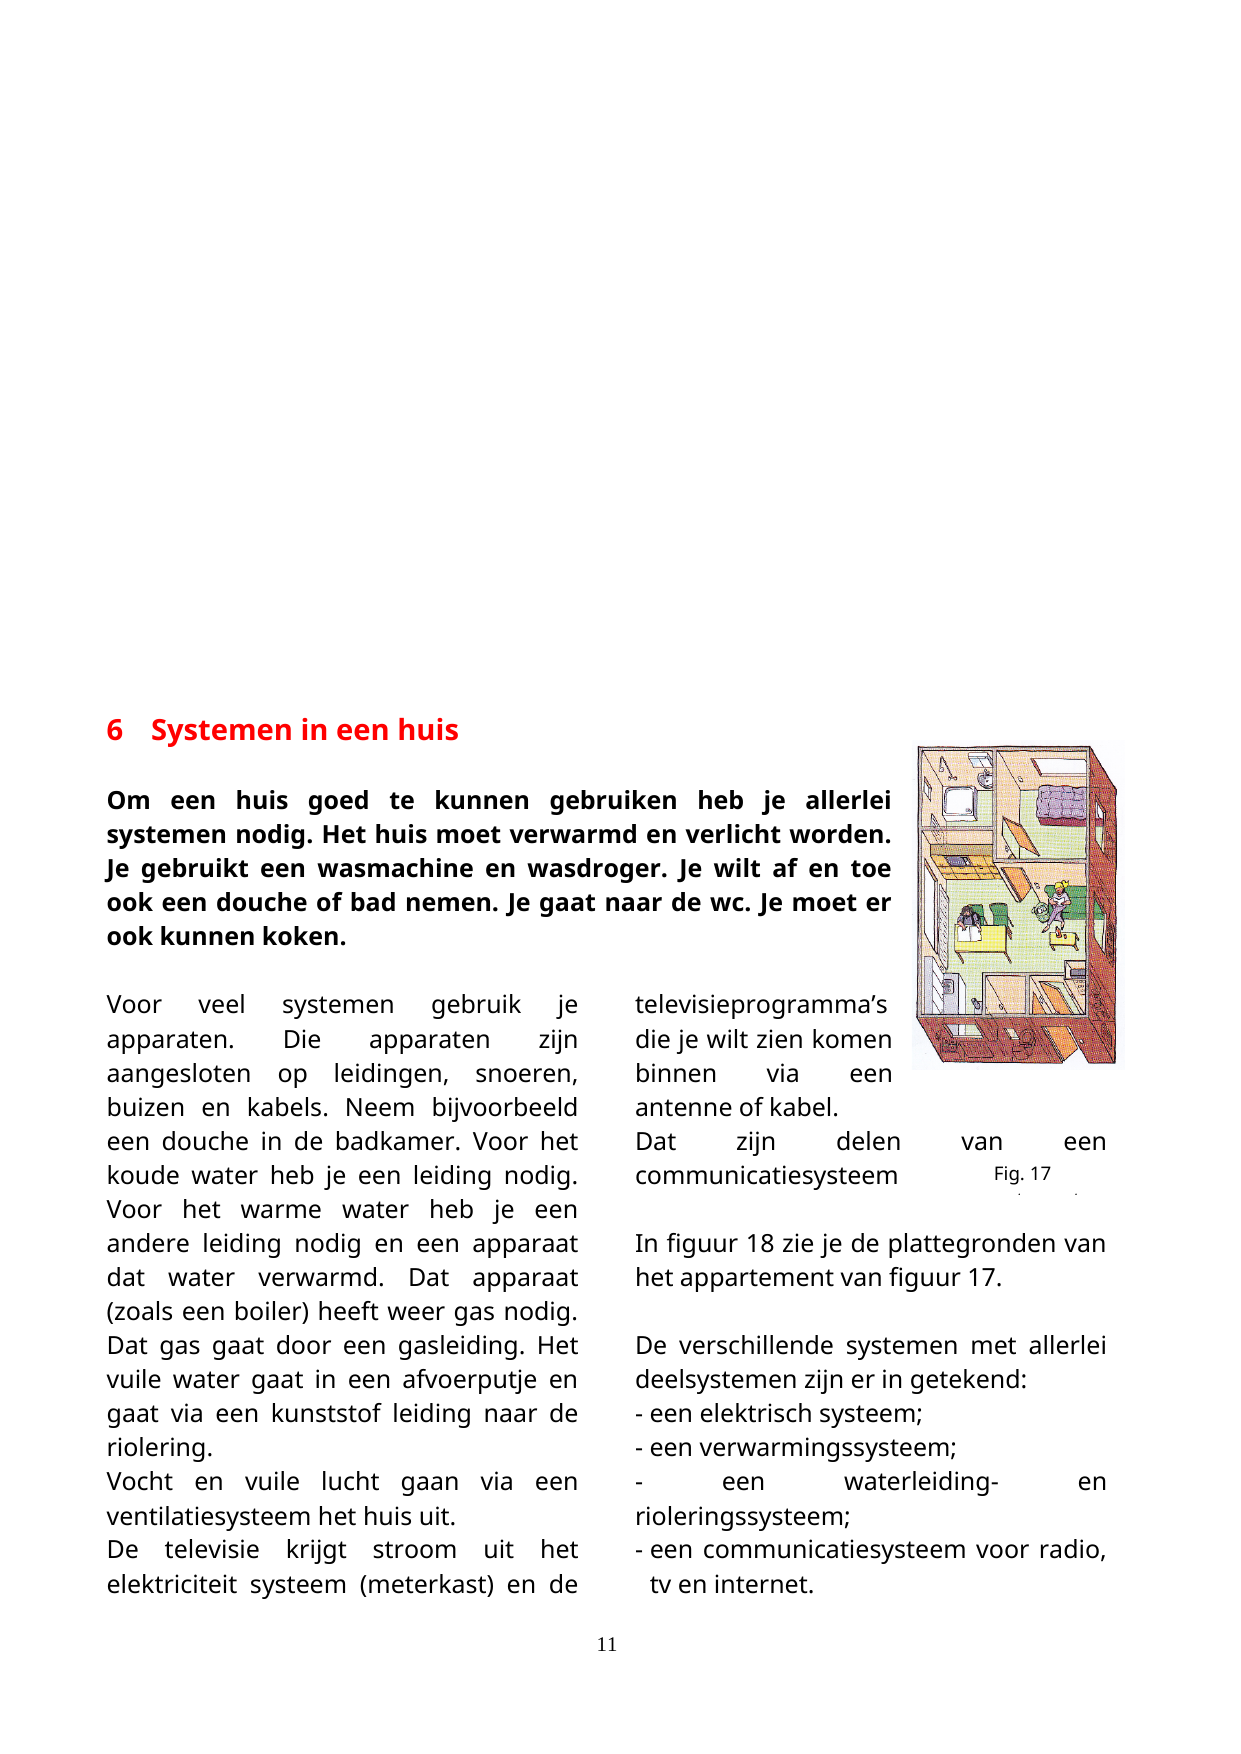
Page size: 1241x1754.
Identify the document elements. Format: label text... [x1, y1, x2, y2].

text Om een huis goed te kunnen gebruiken heb je allerlei systemen nodig. Het huis moet verwarmd en verlicht worden. Je gebruikt een wasmachine en wasdroger. Je wilt af en toe ook een douche of bad nemen. Je gaat naar de wc. Je moet er ook kunnen koken. [106, 783, 911, 953]
text - een verwarmingssysteem; [635, 1430, 1107, 1464]
text De televisie krijgt stroom uit het elektriciteit systeem (meterkast) en de televisieprogramma’s die je wilt zien komen binnen via een antenne of kabel. [635, 987, 1107, 1123]
text - een waterleiding- en rioleringssysteem; [635, 1464, 1107, 1532]
text - een communicatiesysteem voor radio, tv en internet. [635, 1532, 1107, 1600]
text Dat zijn delen van een communicatiesysteem [635, 1123, 1107, 1192]
text Voor veel systemen gebruik je apparaten. Die apparaten zijn aangesloten op leidingen, snoeren, buizen en kabels. Neem bijvoorbeeld een douche in de badkamer. Voor het koude water heb je een leiding nodig. Voor het warme water heb je een andere leiding nodig en een apparaat dat water verwarmd. Dat apparaat (zoals een boiler) heeft weer gas nodig. Dat gas gaat door een gasleiding. Het vuile water gaat in een afvoerputje en gaat via een kunststof leiding naar de riolering. [106, 987, 579, 1464]
text In figuur 18 zie je de plattegronden van het appartement van figuur 17. [635, 1226, 1107, 1294]
picture [911, 740, 1125, 1070]
text Vocht en vuile lucht gaan via een ventilatiesysteem het huis uit. [106, 1464, 579, 1532]
text De televisie krijgt stroom uit het elektriciteit systeem (meterkast) en de televisieprogramma’s die je wilt zien komen binnen via een antenne of kabel. [106, 1532, 579, 1600]
text De verschillende systemen met allerlei deelsystemen zijn er in getekend: [635, 1328, 1107, 1396]
text 6 Systemen in een huis [106, 709, 1107, 749]
text - een elektrisch systeem; [635, 1396, 1107, 1430]
